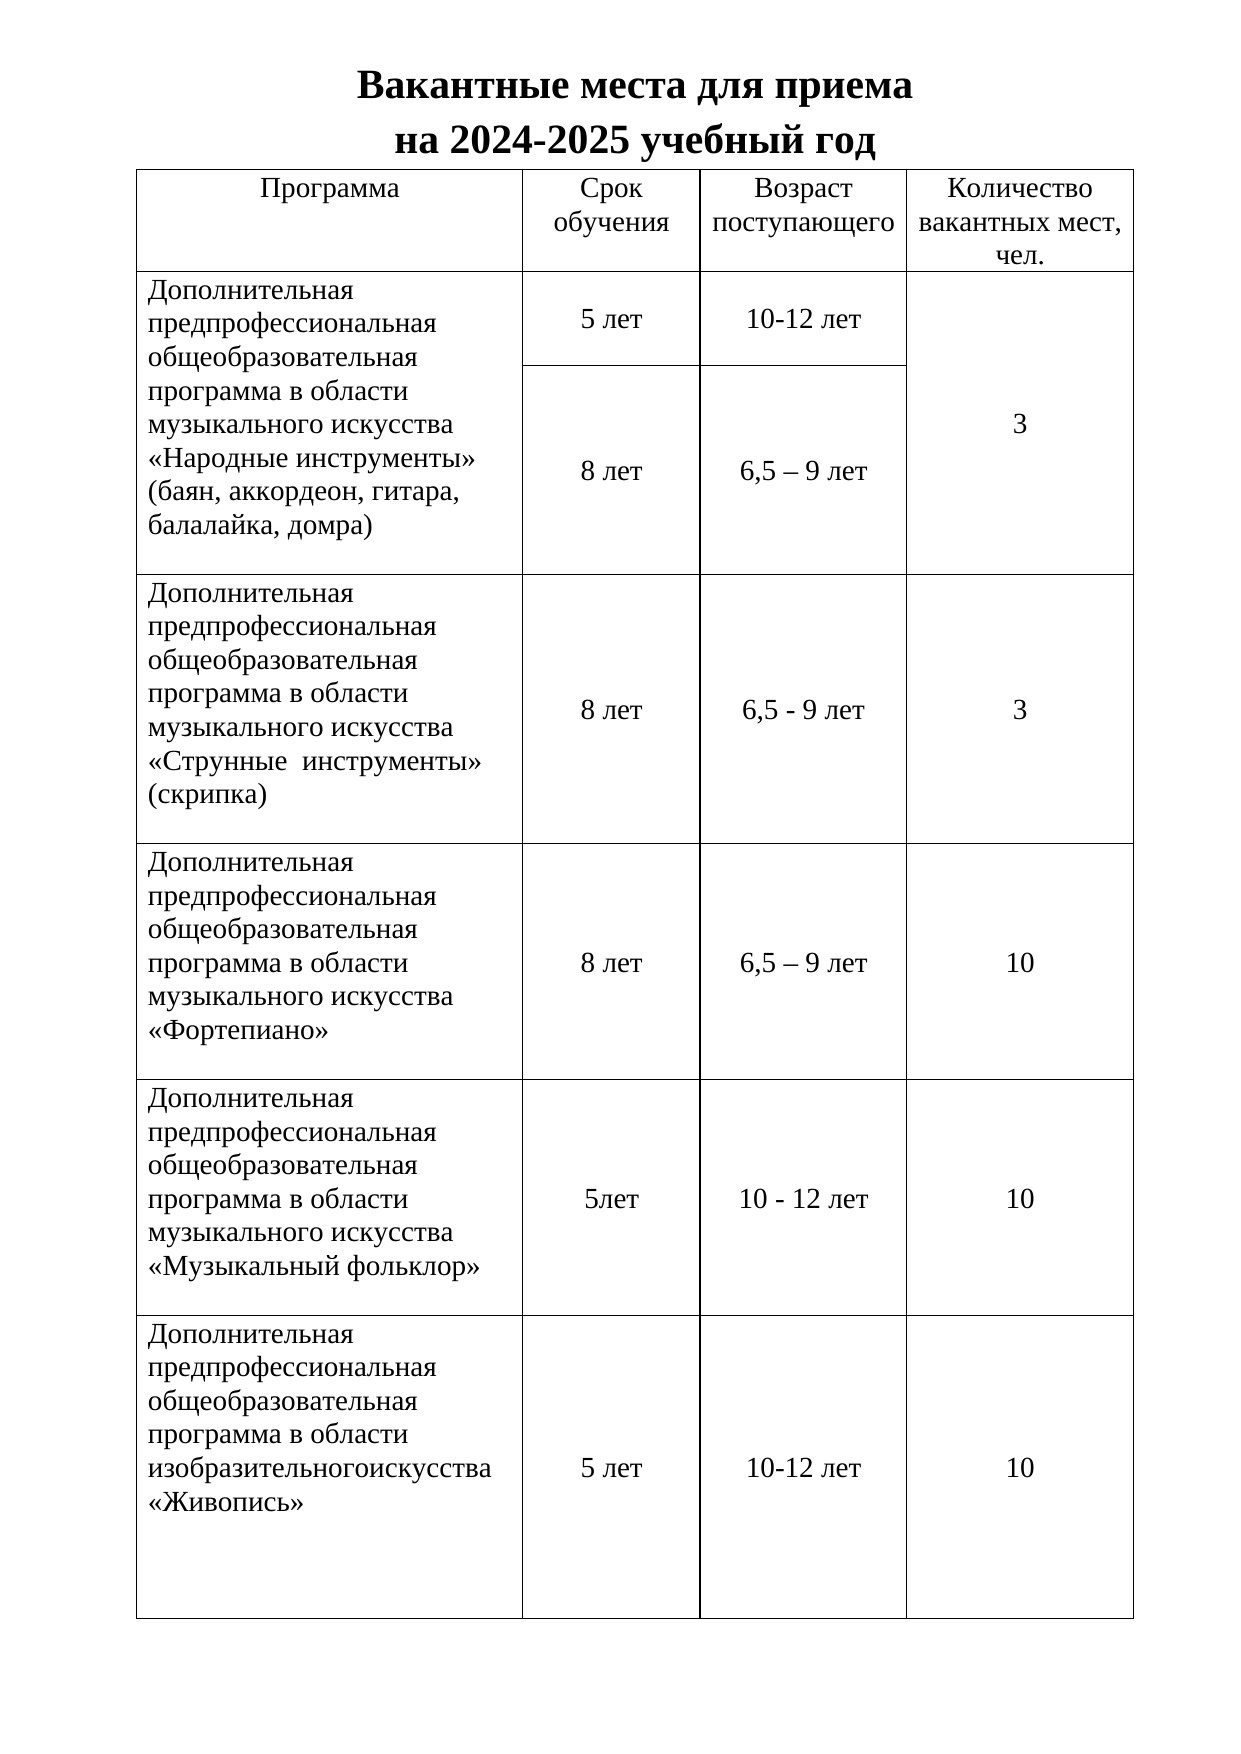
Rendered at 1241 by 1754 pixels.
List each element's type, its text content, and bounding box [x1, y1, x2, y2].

table_cell 3 [907, 272, 1133, 574]
text на 2024-2025 учебный год [148, 114, 1122, 162]
table_cell 5 лет [523, 272, 699, 365]
table_header Возраст поступающего [701, 170, 906, 271]
table_cell Дополнительная предпрофессиональная общеобразовательная программа в области музыкального искусства «Фортепиано» [137, 844, 522, 1079]
table_cell 5 лет [523, 1316, 699, 1618]
table_cell 10 [907, 844, 1133, 1079]
table_cell 5лет [523, 1080, 699, 1315]
table_header Программа [137, 170, 522, 271]
table_cell 10 - 12 лет [701, 1080, 906, 1315]
table_cell Дополнительная предпрофессиональная общеобразовательная программа в области изобразительногоискусства «Живопись» [137, 1316, 522, 1618]
table_cell 10 [907, 1080, 1133, 1315]
table_cell 8 лет [523, 366, 699, 574]
table_header Количество вакантных мест, чел. [907, 170, 1133, 271]
text Вакантные места для приема [148, 59, 1122, 107]
table_cell 6,5 – 9 лет [701, 844, 906, 1079]
table_cell 3 [907, 575, 1133, 843]
table_cell 10-12 лет [701, 1316, 906, 1618]
table_cell 6,5 - 9 лет [701, 575, 906, 843]
table_cell Дополнительная предпрофессиональная общеобразовательная программа в области музыкального искусства «Народные инструменты» (баян, аккордеон, гитара, балалайка, домра) [137, 272, 522, 574]
table_cell 8 лет [523, 844, 699, 1079]
table_cell Дополнительная предпрофессиональная общеобразовательная программа в области музыкального искусства «Музыкальный фольклор» [137, 1080, 522, 1315]
table_cell Дополнительная предпрофессиональная общеобразовательная программа в области музыкального искусства «Струнные инструменты» (скрипка) [137, 575, 522, 843]
table_cell 8 лет [523, 575, 699, 843]
table_cell 10 [907, 1316, 1133, 1618]
table_header Срок обучения [523, 170, 699, 271]
table_cell 10-12 лет [701, 272, 906, 365]
table_cell 6,5 – 9 лет [701, 366, 906, 574]
